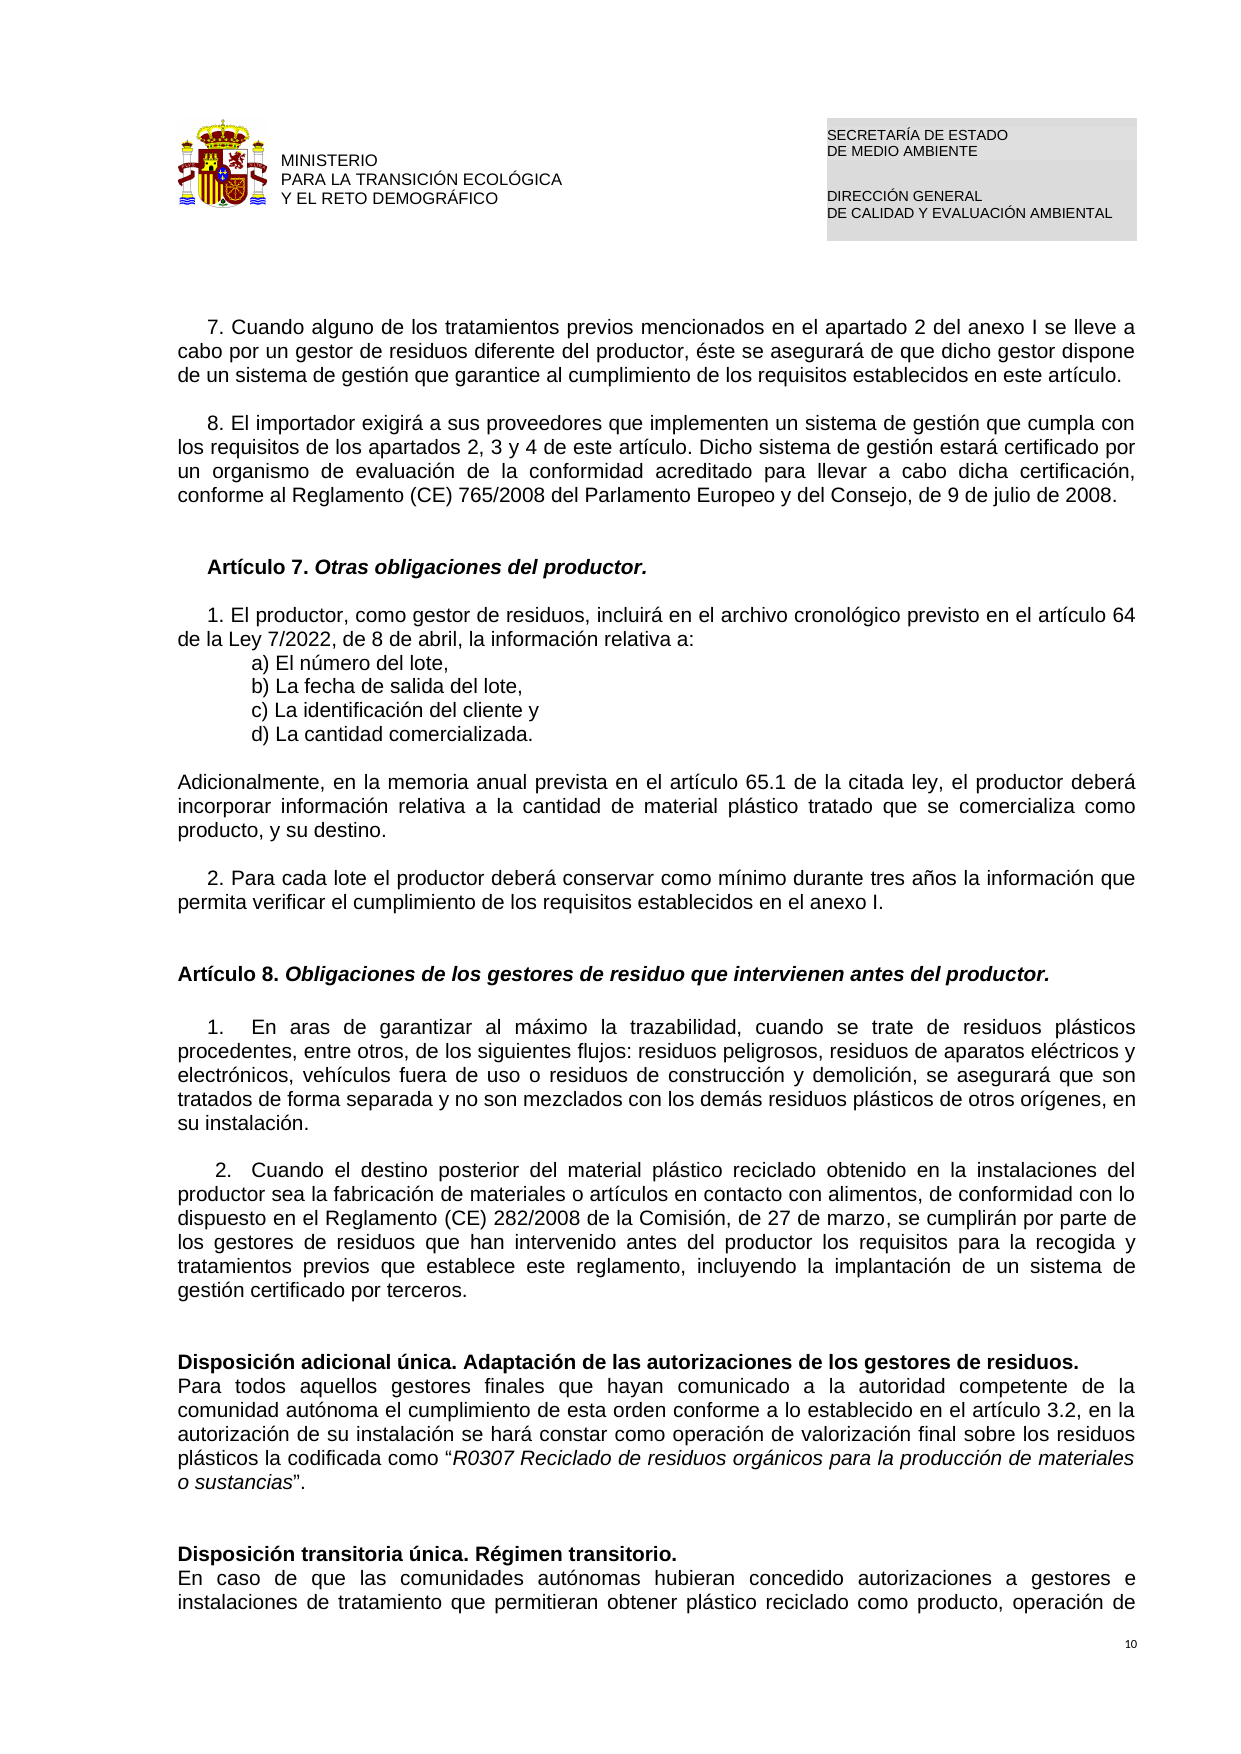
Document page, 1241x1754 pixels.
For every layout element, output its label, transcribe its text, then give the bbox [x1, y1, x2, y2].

text Para todos aquellos gestores finales que hayan comunicado a la autoridad competente de la comunidad autónoma el cumplimiento de esta orden conforme a lo establecido en el artículo 3.2, en la autorización de su instalación se hará constar como operación de valorización final sobre los residuos plásticos la codificada como “R0307 Reciclado de residuos orgánicos para la producción de materiales o sustancias”. [177, 1374, 1137, 1494]
list En aras de garantizar al máximo la trazabilidad, cuando se trate de residuos plásticos procedentes, entre otros, de los siguientes flujos: residuos peligrosos, residuos de aparatos eléctricos y electrónicos, vehículos fuera de uso o residuos de construcción y demolición, se asegurará que son tratados de forma separada y no son mezclados con los demás residuos plásticos de otros orígenes, en su instalación. [177, 1014, 1137, 1134]
text 8. El importador exigirá a sus proveedores que implementen un sistema de gestión que cumpla con los requisitos de los apartados 2, 3 y 4 de este artículo. Dicho sistema de gestión estará certificado por un organismo de evaluación de la conformidad acreditado para llevar a cabo dicha certificación, conforme al Reglamento (CE) 765/2008 del Parlamento Europeo y del Consejo, de 9 de julio de 2008. [177, 411, 1137, 507]
text a) El número del lote, [177, 650, 1137, 674]
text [177, 1566, 1137, 1613]
text Disposición transitoria única. Régimen transitorio. [177, 1542, 1137, 1566]
text d) La cantidad comercializada. [177, 722, 1137, 746]
text Adicionalmente, en la memoria anual prevista en el artículo 65.1 de la citada ley, el productor deberá incorporar información relativa a la cantidad de material plástico tratado que se comercializa como producto, y su destino. [177, 770, 1137, 842]
text 1. El productor, como gestor de residuos, incluirá en el archivo cronológico previsto en el artículo 64 de la Ley 7/2022, de 8 de abril, la información relativa a: [177, 602, 1137, 650]
text Artículo 7. Otras obligaciones del productor. [177, 554, 1137, 578]
text 2. Para cada lote el productor deberá conservar como mínimo durante tres años la información que permita verificar el cumplimiento de los requisitos establecidos en el anexo I. [177, 866, 1137, 914]
list Cuando el destino posterior del material plástico reciclado obtenido en la instalaciones del productor sea la fabricación de materiales o artículos en contacto con alimentos, de conformidad con lo dispuesto en el Reglamento (CE) 282/2008 de la Comisión, de 27 de marzo, se cumplirán por parte de los gestores de residuos que han intervenido antes del productor los requisitos para la recogida y tratamientos previos que establece este reglamento, incluyendo la implantación de un sistema de gestión certificado por terceros. [177, 1158, 1137, 1302]
text Disposición adicional única. Adaptación de las autorizaciones de los gestores de residuos. [177, 1350, 1137, 1374]
text Artículo 8. Obligaciones de los gestores de residuo que intervienen antes del productor. [177, 962, 1137, 986]
text 7. Cuando alguno de los tratamientos previos mencionados en el apartado 2 del anexo I se lleve a cabo por un gestor de residuos diferente del productor, éste se asegurará de que dicho gestor dispone de un sistema de gestión que garantice al cumplimiento de los requisitos establecidos en este artículo. [177, 315, 1137, 387]
text b) La fecha de salida del lote, [177, 674, 1137, 698]
text c) La identificación del cliente y [177, 698, 1137, 722]
